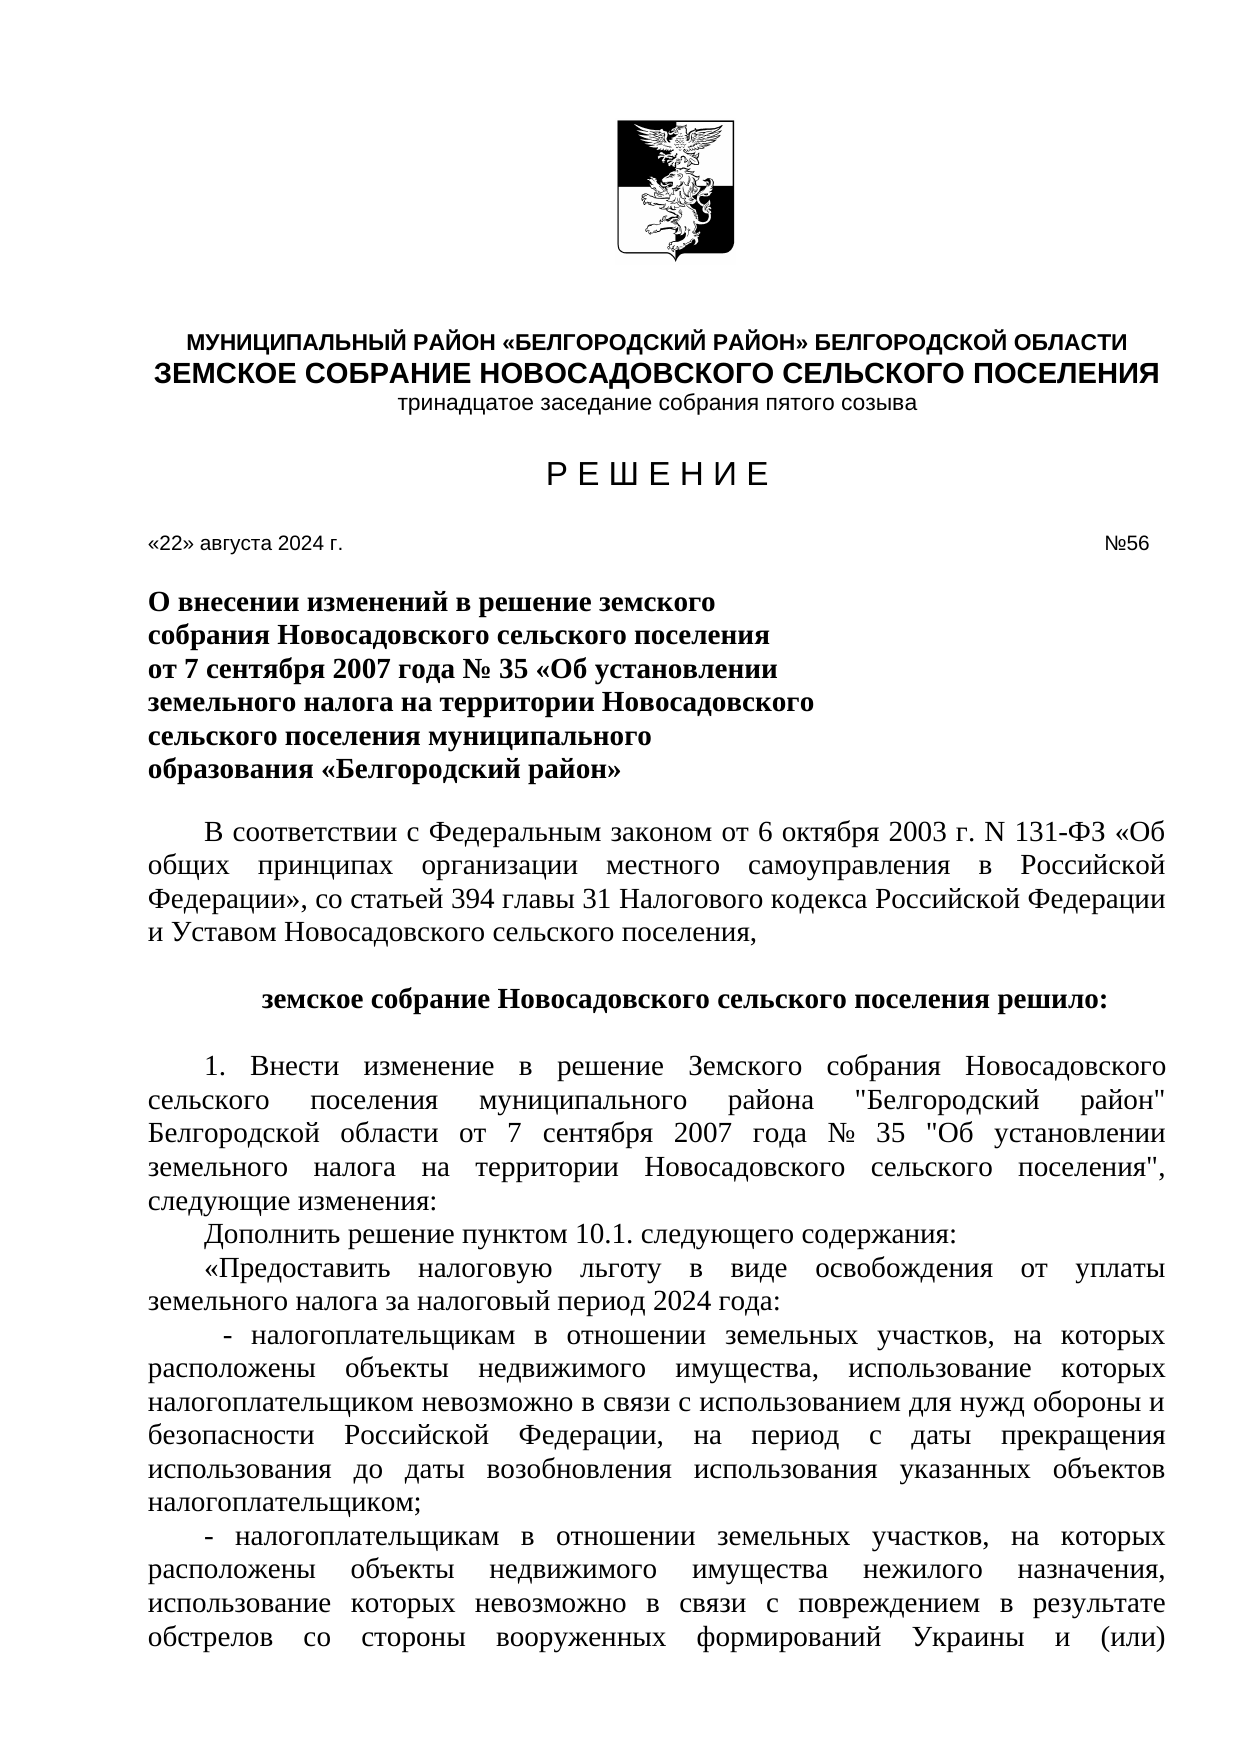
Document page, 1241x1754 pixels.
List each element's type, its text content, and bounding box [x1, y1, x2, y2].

text - налогоплательщикам в отношении земельных участков, на которых расположены объекты недвижимого имущества, использование которых налогоплательщиком невозможно в связи с использованием для нужд обороны и безопасности Российской Федерации, на период с даты прекращения использования до даты возобновления использования указанных объектов налогоплательщиком; [148, 1317, 1167, 1518]
text 1. Внести изменение в решение Земского собрания Новосадовского сельского поселения муниципального района "Белгородский район" Белгородской области от 7 сентября 2007 года № 35 "Об установлении земельного налога на территории Новосадовского сельского поселения", следующие изменения: [148, 1048, 1167, 1216]
text тринадцатое заседание собрания пятого созыва [148, 389, 1167, 416]
text земельного налога на территории Новосадовского [148, 684, 1167, 718]
text «22» августа 2024 г. №56 [148, 531, 1167, 555]
text от 7 сентября 2007 года № 35 «Об установлении [148, 651, 1167, 684]
text земское собрание Новосадовского сельского поселения решило: [148, 981, 1167, 1015]
picture [614, 118, 737, 265]
text собрания Новосадовского сельского поселения [148, 617, 1167, 651]
text «Предоставить налоговую льготу в виде освобождения от уплаты земельного налога за налоговый период 2024 года: [148, 1250, 1167, 1317]
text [148, 1518, 1167, 1652]
text Р Е Ш Е Н И Е [148, 454, 1167, 492]
text О внесении изменений в решение земского [148, 584, 1167, 617]
text сельского поселения муниципального [148, 718, 1167, 751]
text Дополнить решение пунктом 10.1. следующего содержания: [148, 1216, 1167, 1250]
text образования «Белгородский район» [148, 751, 1167, 785]
text ЗЕМСКОЕ СОБРАНИЕ НОВОСАДОВСКОГО СЕЛЬСКОГО ПОСЕЛЕНИЯ [148, 356, 1167, 389]
text МУНИЦИПАЛЬНЫЙ РАЙОН «БЕЛГОРОДСКИЙ РАЙОН» БЕЛГОРОДСКОЙ ОБЛАСТИ [148, 329, 1167, 356]
text В соответствии с Федеральным законом от 6 октября 2003 г. N 131-ФЗ «Об общих принципах организации местного самоуправления в Российской Федерации», со статьей 394 главы 31 Налогового кодекса Российской Федерации и Уставом Новосадовского сельского поселения, [148, 814, 1167, 948]
